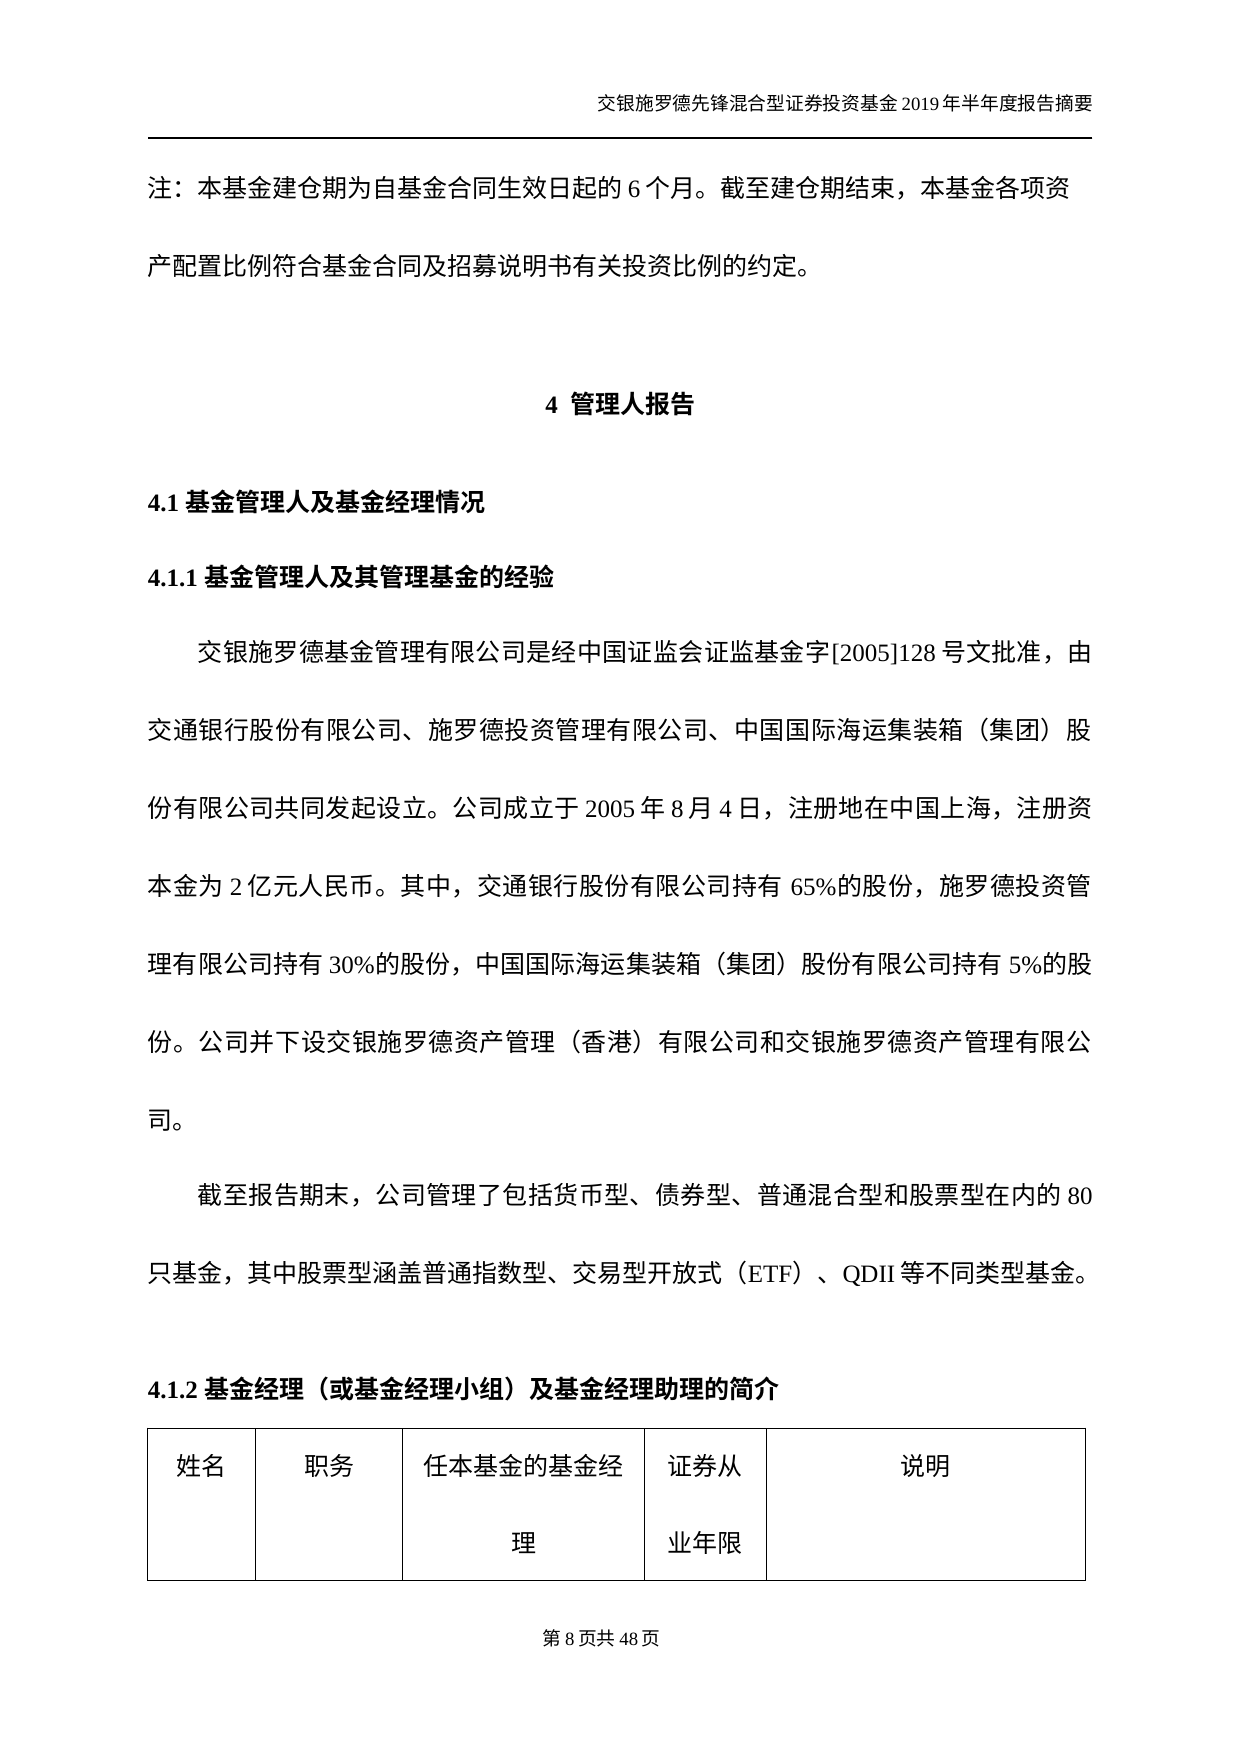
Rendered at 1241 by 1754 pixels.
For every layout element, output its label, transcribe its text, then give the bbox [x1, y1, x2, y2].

subtitle 4 管理人报告 [148, 371, 1092, 436]
text 截至报告期末，公司管理了包括货币型、债券型、普通混合型和股票型在内的80只基金，其中股票型涵盖普通指数型、交易型开放式（ETF）、QDII等不同类型基金。 [148, 1161, 1092, 1304]
table_header 证券从业年限 [645, 1429, 766, 1579]
text 注：本基金建仓期为自基金合同生效日起的6个月。截至建仓期结束，本基金各项资产配置比例符合基金合同及招募说明书有关投资比例的约定。 [148, 154, 1092, 297]
text 交银施罗德基金管理有限公司是经中国证监会证监基金字[2005]128号文批准，由交通银行股份有限公司、施罗德投资管理有限公司、中国国际海运集装箱（集团）股份有限公司共同发起设立。公司成立于2005年8月4日，注册地在中国上海，注册资本金为2亿元人民币。其中，交通银行股份有限公司持有65%的股份，施罗德投资管理有限公司持有30%的股份，中国国际海运集装箱（集团）股份有限公司持有5%的股份。公司并下设交银施罗德资产管理（香港）有限公司和交银施罗德资产管理有限公司。 [148, 618, 1092, 1151]
table_header 任本基金的基金经理 （助理）期限 [403, 1429, 644, 1579]
table_header 职务 [256, 1429, 402, 1579]
text 4.1.2 基金经理（或基金经理小组）及基金经理助理的简介 [148, 1355, 1092, 1420]
table_header 说明 [767, 1429, 1085, 1579]
table_header 姓名 [148, 1429, 255, 1579]
subtitle 4.1 基金管理人及基金经理情况 [148, 468, 1092, 533]
text 4.1.1 基金管理人及其管理基金的经验 [148, 543, 1092, 608]
